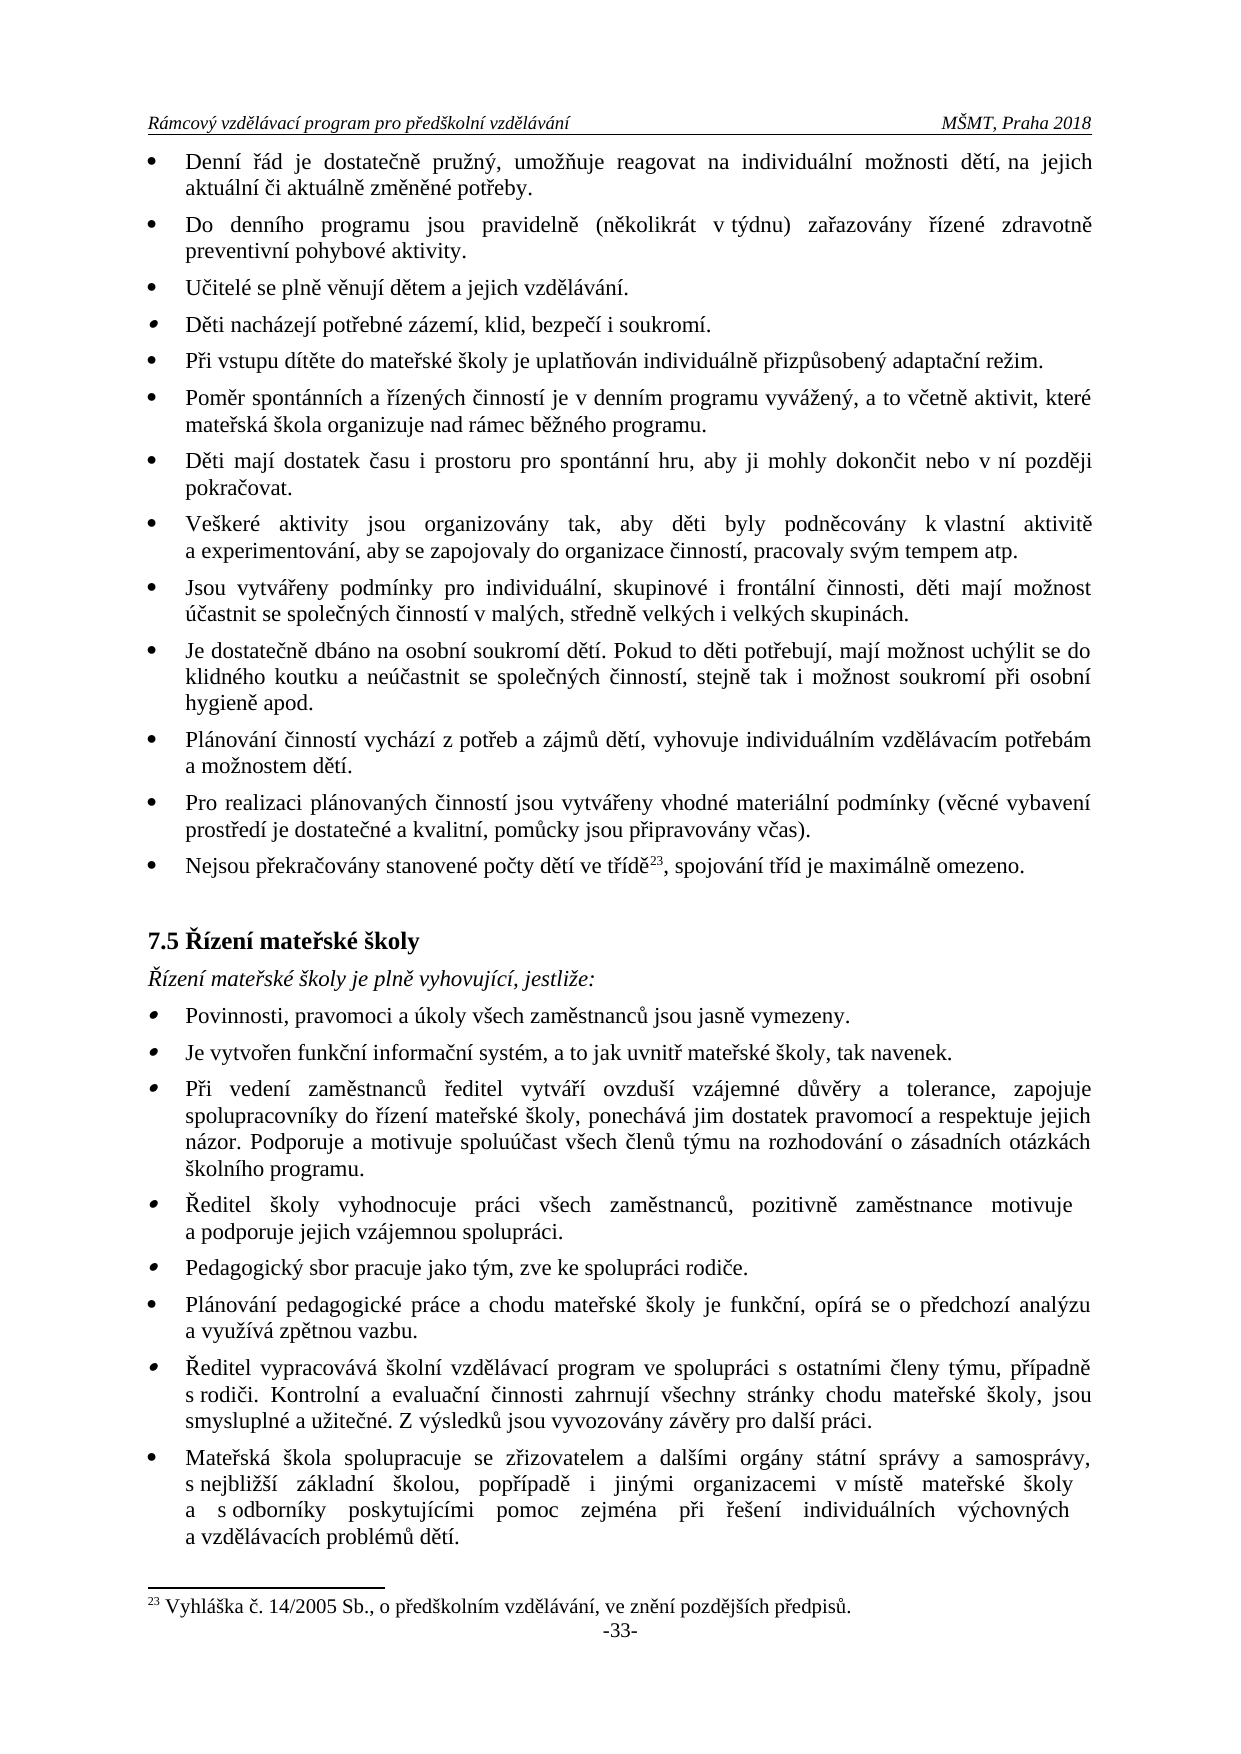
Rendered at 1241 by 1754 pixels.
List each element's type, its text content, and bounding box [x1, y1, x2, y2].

list Pedagogický sbor pracuje jako tým, zve ke spolupráci rodiče. [148, 1254, 1092, 1281]
list Povinnosti, pravomoci a úkoly všech zaměstnanců jsou jasně vymezeny. [148, 1002, 1092, 1028]
list Nejsou překračovány stanovené počty dětí ve třídě, spojování tříd je maximálně omezeno. [148, 852, 1092, 879]
list Pro realizaci plánovaných činností jsou vytvářeny vhodné materiální podmínky (věcné vybavení prostředí je dostatečné a kvalitní, pomůcky jsou připravovány včas). [148, 789, 1092, 842]
list Ředitel školy vyhodnocuje práci všech zaměstnanců, pozitivně zaměstnance motivuje a podporuje jejich vzájemnou spolupráci. [148, 1191, 1092, 1244]
subtitle 7.5 Řízení mateřské školy [148, 926, 1092, 955]
list Je dostatečně dbáno na osobní soukromí dětí. Pokud to děti potřebují, mají možnost uchýlit se do klidného koutku a neúčastnit se společných činností, stejně tak i možnost soukromí při osobní hygieně apod. [148, 637, 1092, 716]
list Jsou vytvářeny podmínky pro individuální, skupinové i frontální činnosti, děti mají možnost účastnit se společných činností v malých, středně velkých i velkých skupinách. [148, 574, 1092, 626]
list Denní řád je dostatečně pružný, umožňuje reagovat na individuální možnosti dětí, na jejich aktuální či aktuálně změněné potřeby. [148, 148, 1092, 200]
list Plánování činností vychází z potřeb a zájmů dětí, vyhovuje individuálním vzdělávacím potřebám a možnostem dětí. [148, 726, 1092, 779]
text Řízení mateřské školy je plně vyhovující, jestliže: [148, 965, 1092, 992]
list Děti mají dostatek času i prostoru pro spontánní hru, aby ji mohly dokončit nebo v ní později pokračovat. [148, 447, 1092, 500]
list Plánování pedagogické práce a chodu mateřské školy je funkční, opírá se o předchozí analýzu a využívá zpětnou vazbu. [148, 1291, 1092, 1344]
list Je vytvořen funkční informační systém, a to jak uvnitř mateřské školy, tak navenek. [148, 1039, 1092, 1065]
list Ředitel vypracovává školní vzdělávací program ve spolupráci s ostatními členy týmu, případně s rodiči. Kontrolní a evaluační činnosti zahrnují všechny stránky chodu mateřské školy, jsou smysluplné a užitečné. Z výsledků jsou vyvozovány závěry pro další práci. [148, 1354, 1092, 1433]
list Při vstupu dítěte do mateřské školy je uplatňován individuálně přizpůsobený adaptační režim. [148, 347, 1092, 374]
list Při vedení zaměstnanců ředitel vytváří ovzduší vzájemné důvěry a tolerance, zapojuje spolupracovníky do řízení mateřské školy, ponechává jim dostatek pravomocí a respektuje jejich názor. Podporuje a motivuje spoluúčast všech členů týmu na rozhodování o zásadních otázkách školního programu. [148, 1076, 1092, 1181]
list Poměr spontánních a řízených činností je v denním programu vyvážený, a to včetně aktivit, které mateřská škola organizuje nad rámec běžného programu. [148, 384, 1092, 437]
list Děti nacházejí potřebné zázemí, klid, bezpečí i soukromí. [148, 311, 1092, 337]
list Učitelé se plně věnují dětem a jejich vzdělávání. [148, 274, 1092, 300]
list Veškeré aktivity jsou organizovány tak, aby děti byly podněcovány k vlastní aktivitě a experimentování, aby se zapojovaly do organizace činností, pracovaly svým tempem atp. [148, 511, 1092, 563]
list Do denního programu jsou pravidelně (několikrát v týdnu) zařazovány řízené zdravotně preventivní pohybové aktivity. [148, 211, 1092, 263]
list Mateřská škola spolupracuje se zřizovatelem a dalšími orgány státní správy a samosprávy, s nejbližší základní školou, popřípadě i jinými organizacemi v místě mateřské školy a s odborníky poskytujícími pomoc zejména při řešení individuálních výchovných a vzdělávacích problémů dětí. [148, 1444, 1092, 1549]
